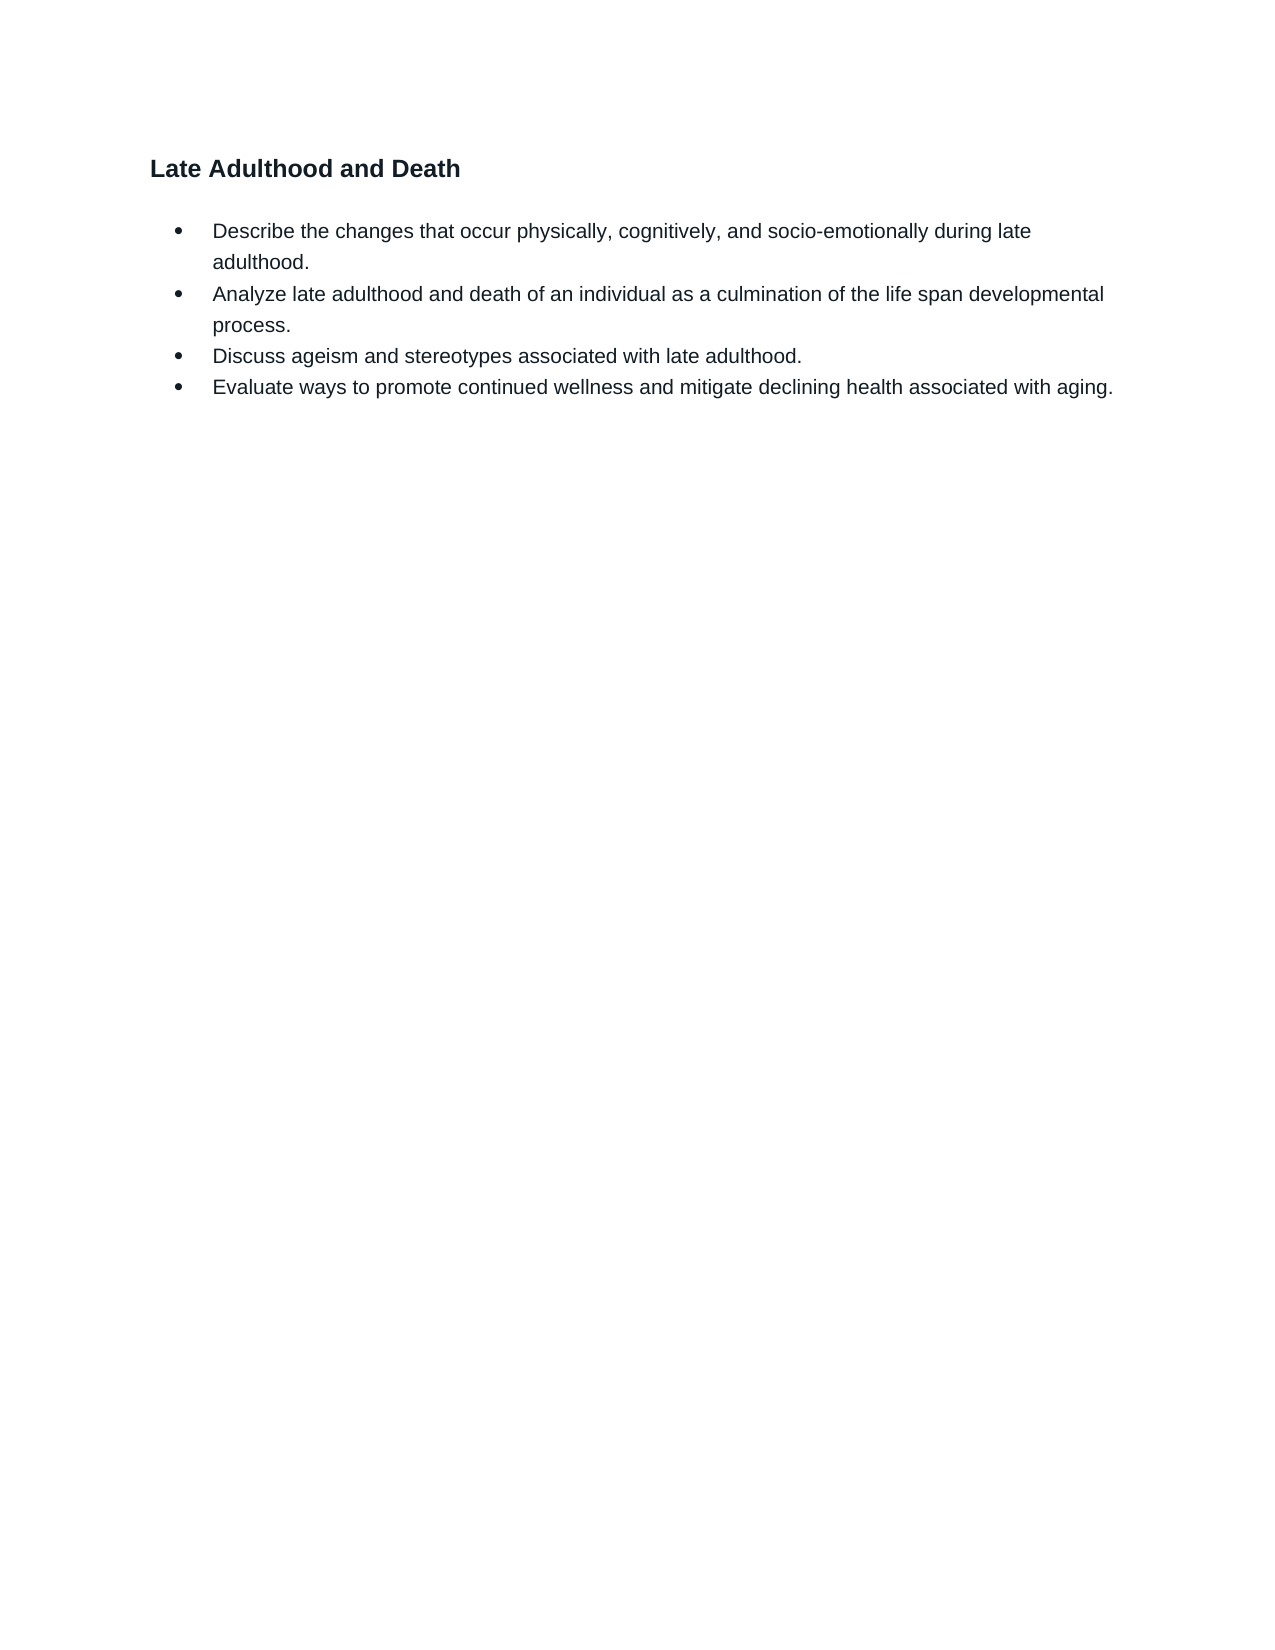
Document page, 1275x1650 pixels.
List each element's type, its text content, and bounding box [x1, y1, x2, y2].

list Evaluate ways to promote continued wellness and mitigate declining health associated with aging. [175, 368, 1125, 399]
list Describe the changes that occur physically, cognitively, and socio-emotionally during late adulthood. [175, 212, 1125, 274]
text Late Adulthood and Death [150, 150, 1125, 182]
list Analyze late adulthood and death of an individual as a culmination of the life span developmental process. [175, 274, 1125, 337]
list Discuss ageism and stereotypes associated with late adulthood. [175, 337, 1125, 368]
